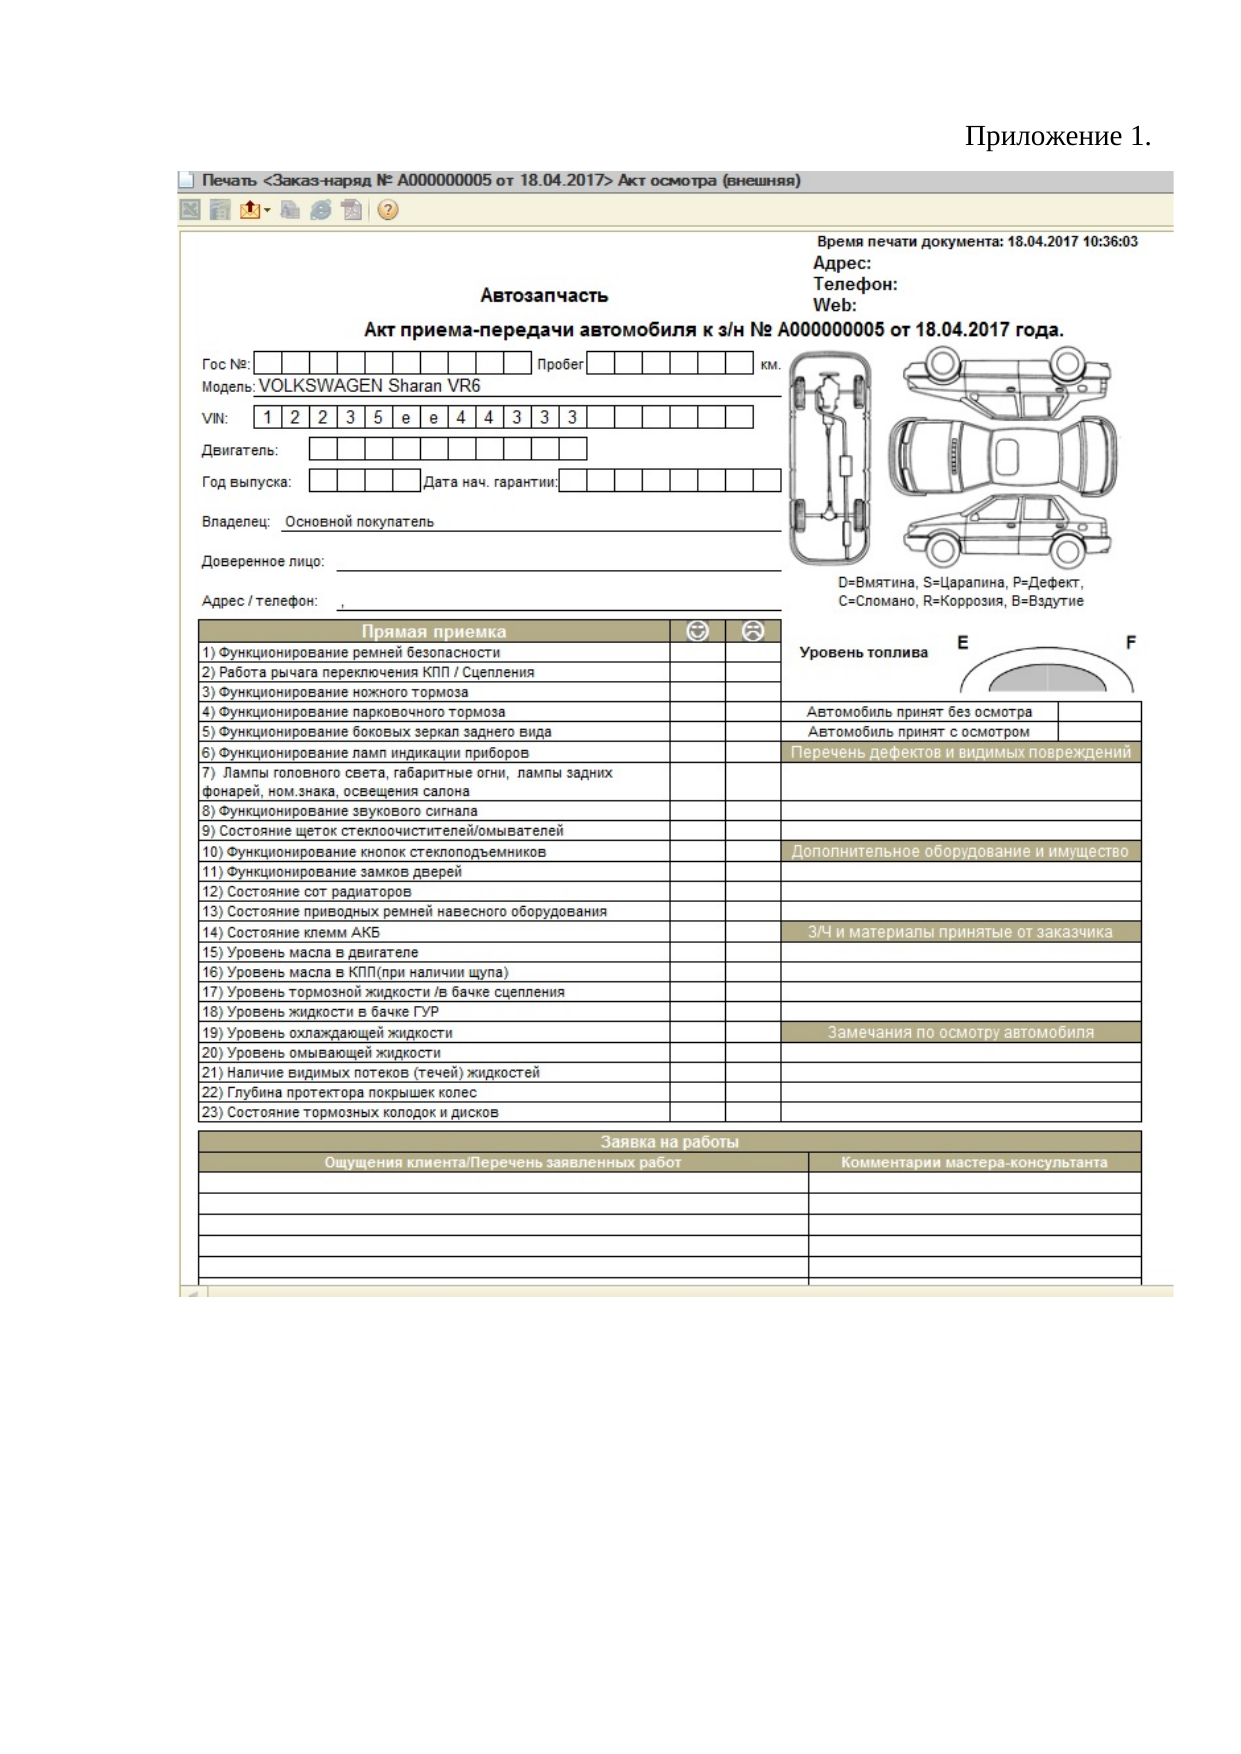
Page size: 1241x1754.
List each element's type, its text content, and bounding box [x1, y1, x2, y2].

text Приложение 1. [177, 118, 1152, 152]
picture [177, 171, 1174, 1297]
